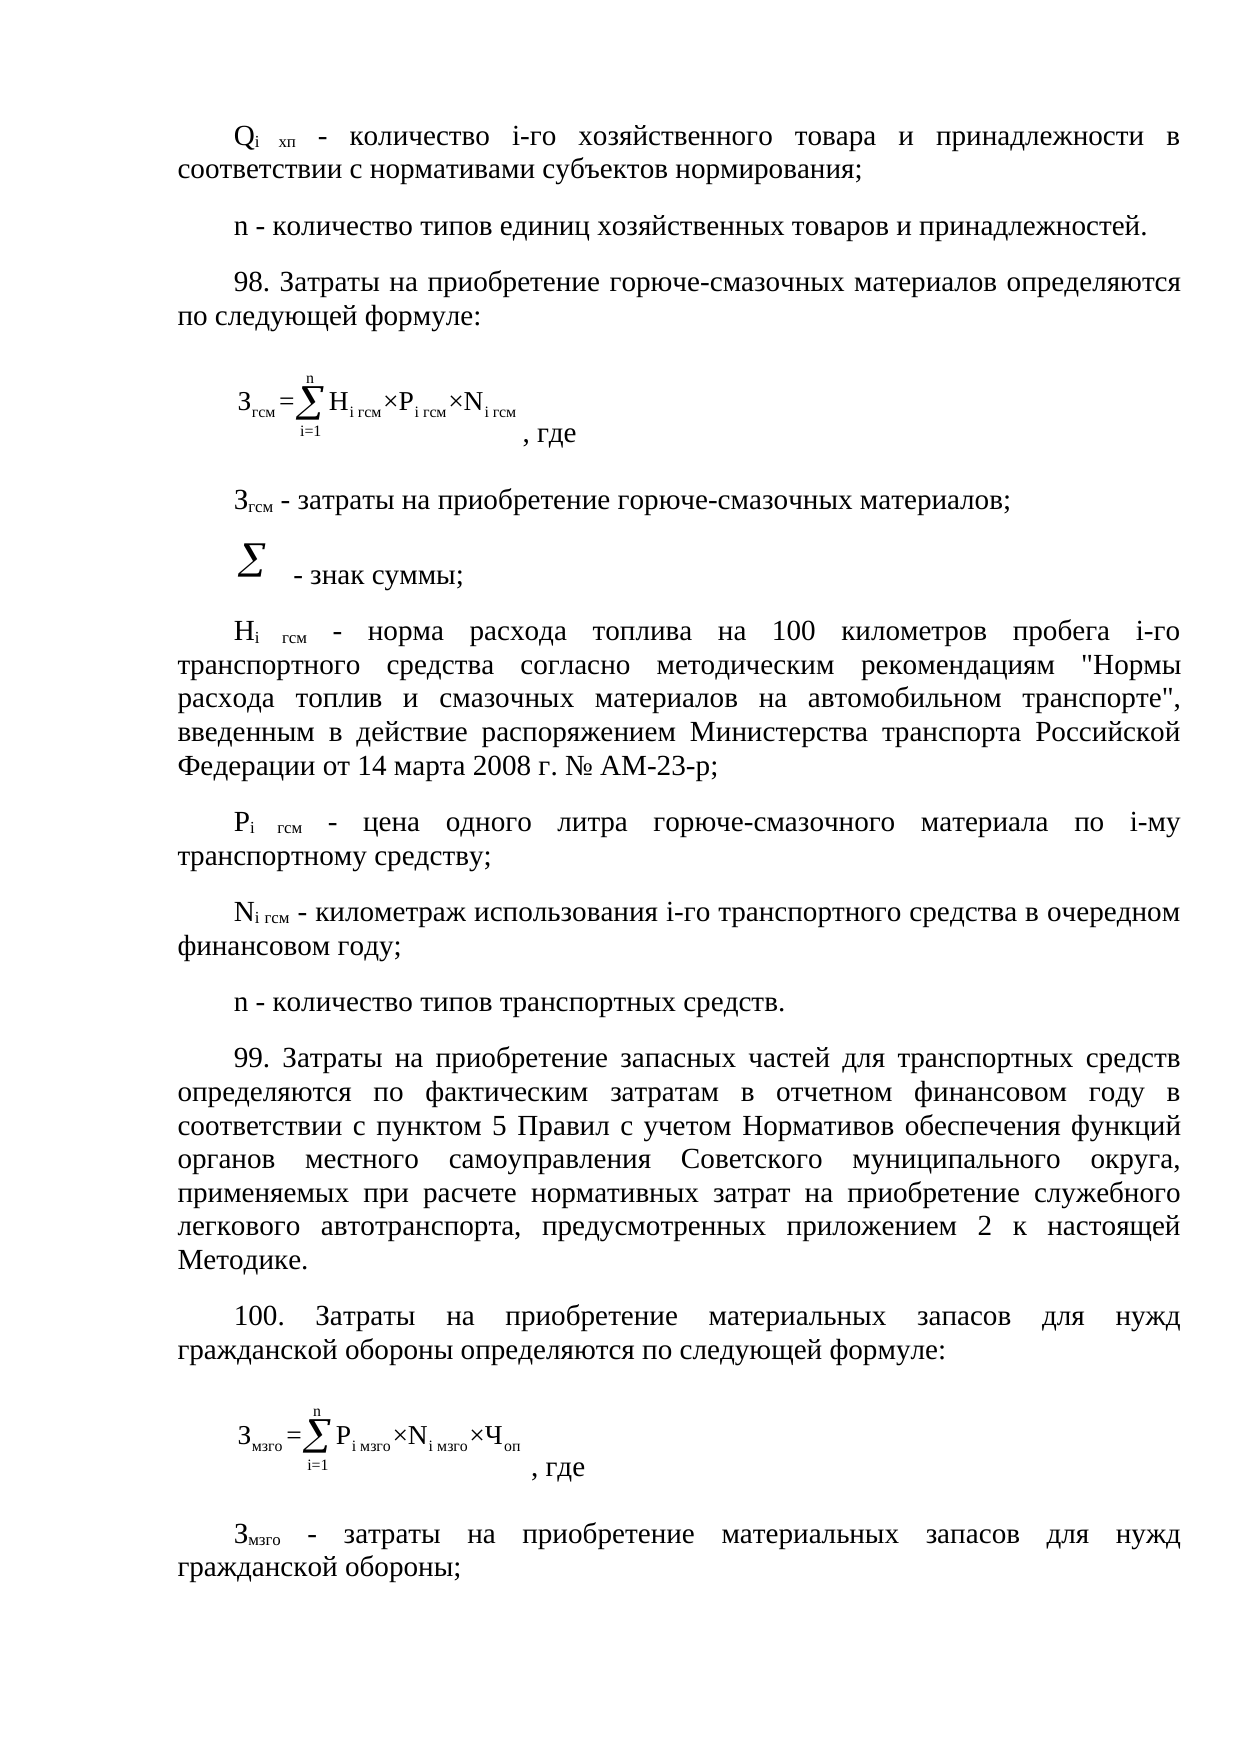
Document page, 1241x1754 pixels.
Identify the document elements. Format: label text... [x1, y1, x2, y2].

text Нi гсм - норма расхода топлива на 100 километров пробега i-го транспортного средства согласно методическим рекомендациям "Нормы расхода топлив и смазочных материалов на автомобильном транспорте", введенным в действие распоряжением Министерства транспорта Российской Федерации от 14 марта 2008 г. № АМ-23-р; [177, 613, 1181, 781]
text Змзго - затраты на приобретение материальных запасов для нужд гражданской обороны; [177, 1516, 1181, 1583]
text 99. Затраты на приобретение запасных частей для транспортных средств определяются по фактическим затратам в отчетном финансовом году в соответствии с пунктом 5 Правил с учетом Нормативов обеспечения функций органов местного самоуправления Советского муниципального округа, применяемых при расчете нормативных затрат на приобретение служебного легкового автотранспорта, предусмотренных приложением 2 к настоящей Методике. [177, 1041, 1181, 1275]
text Ni гсм - километраж использования i-го транспортного средства в очередном финансовом году; [177, 894, 1181, 961]
text Qi хп - количество i-го хозяйственного товара и принадлежности в соответствии с нормативами субъектов нормирования; [177, 118, 1181, 185]
text n - количество типов транспортных средств. [177, 984, 1181, 1018]
text , где [177, 365, 1181, 449]
text - знак суммы; [177, 539, 1181, 591]
text n - количество типов единиц хозяйственных товаров и принадлежностей. [177, 208, 1181, 242]
text 100. Затраты на приобретение материальных запасов для нужд гражданской обороны определяются по следующей формуле: [177, 1298, 1181, 1365]
text Рi гсм - цена одного литра горюче-смазочного материала по i-му транспортному средству; [177, 804, 1181, 871]
text 98. Затраты на приобретение горюче-смазочных материалов определяются по следующей формуле: [177, 264, 1181, 332]
text Згсм - затраты на приобретение горюче-смазочных материалов; [177, 482, 1181, 516]
text , где [177, 1399, 1181, 1482]
